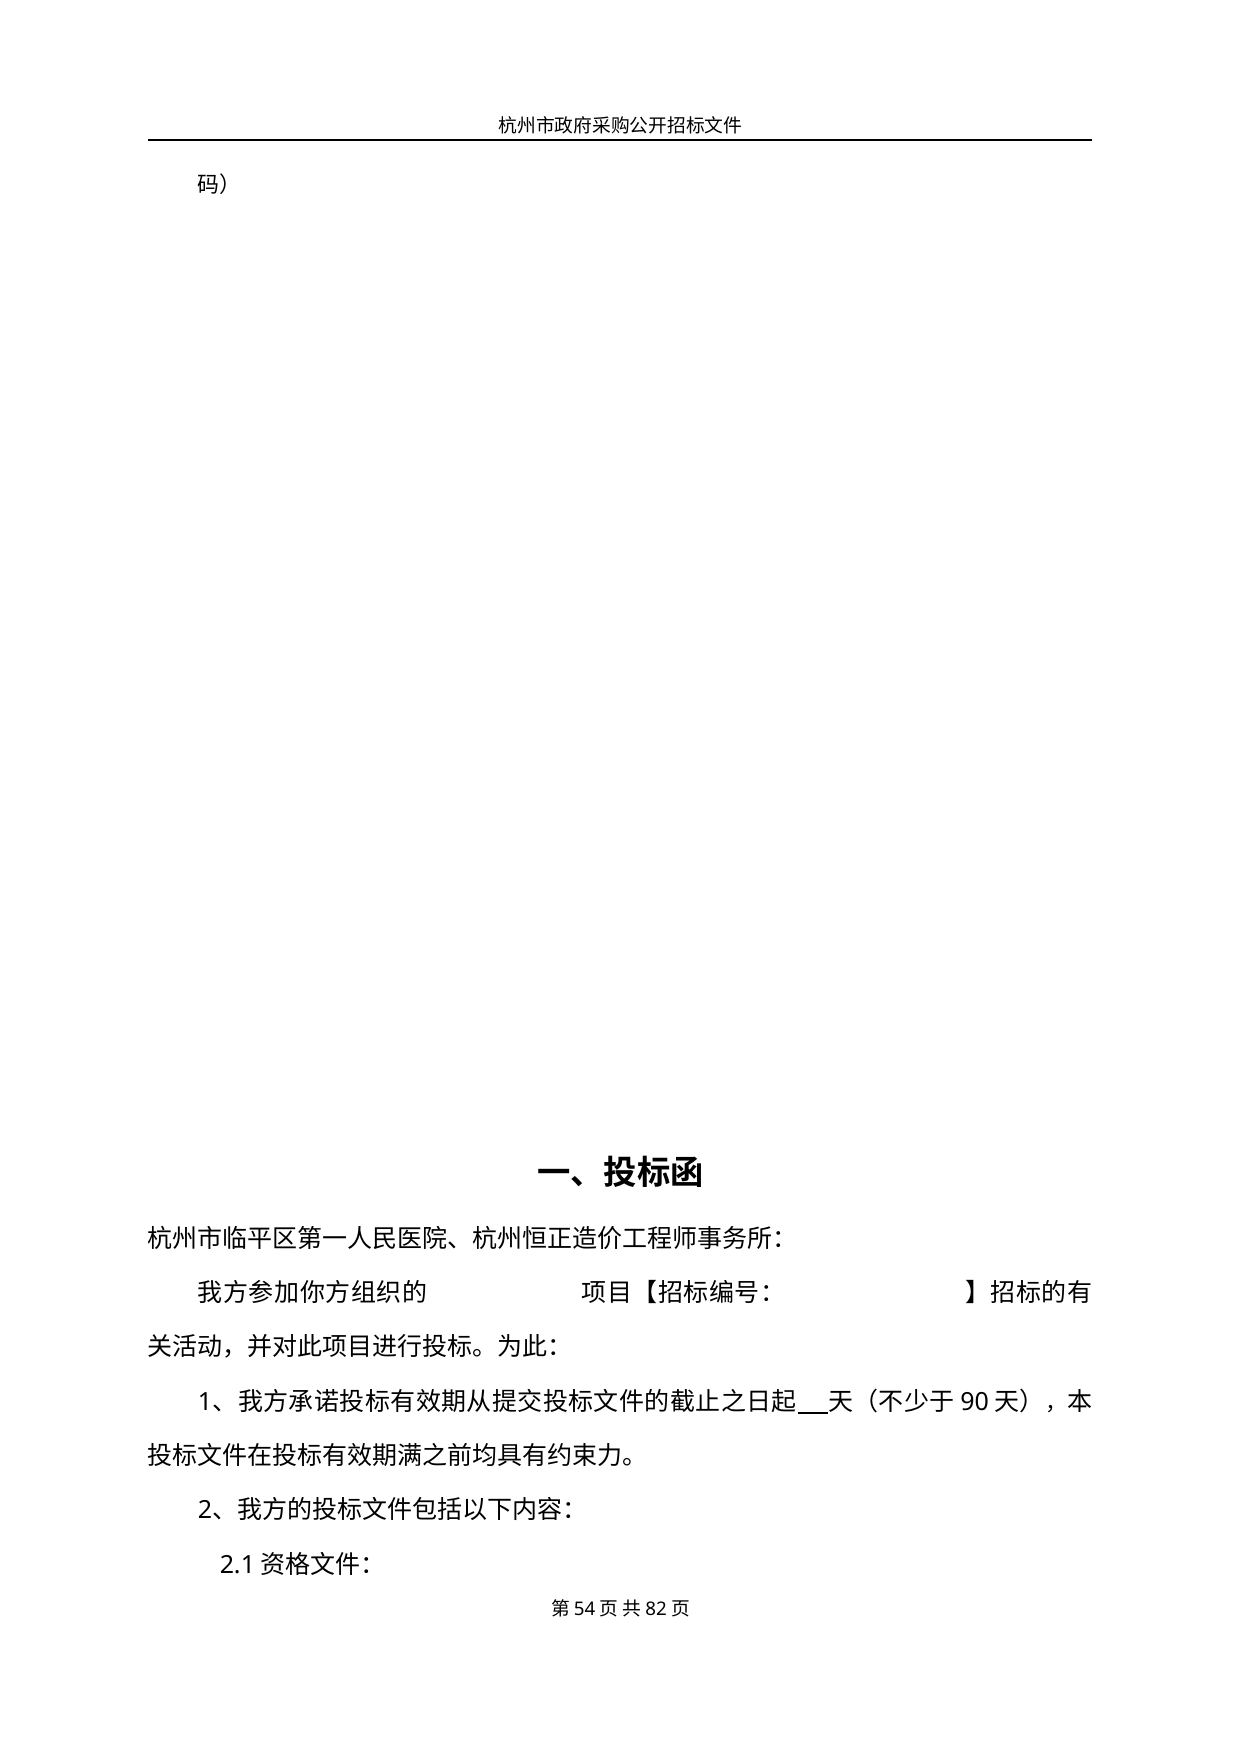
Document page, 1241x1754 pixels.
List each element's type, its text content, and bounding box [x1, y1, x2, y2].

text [198, 167, 1092, 198]
text 一、投标函 [148, 1146, 1092, 1194]
text 我方参加你方组织的 项目【招标编号： 】招标的有关活动，并对此项目进行投标。为此： [148, 1272, 1092, 1363]
text 杭州市临平区第一人民医院、杭州恒正造价工程师事务所： [148, 1218, 1092, 1254]
text 2、我方的投标文件包括以下内容： [148, 1490, 1092, 1526]
text 2.1资格文件： [169, 1544, 1092, 1581]
text 1、我方承诺投标有效期从提交投标文件的截止之日起 天（不少于90天），本投标文件在投标有效期满之前均具有约束力。 [148, 1381, 1092, 1472]
